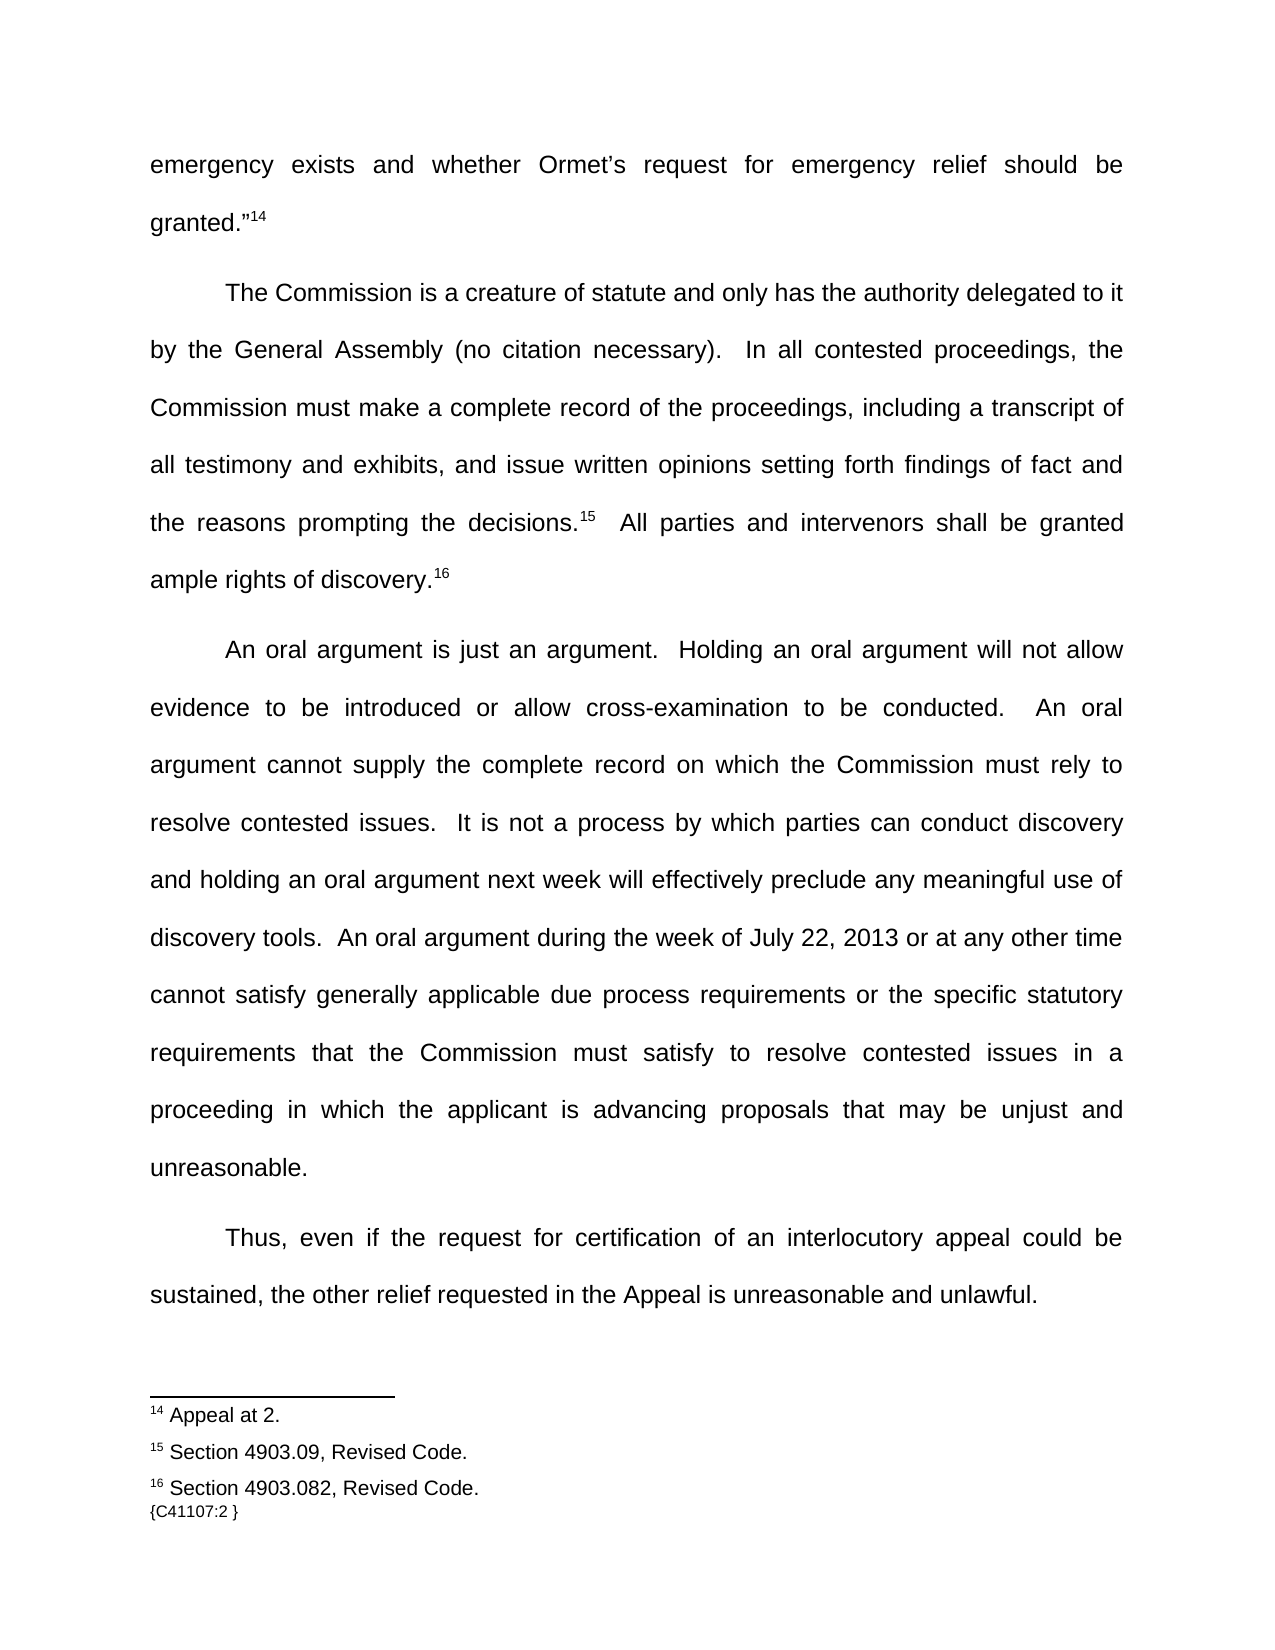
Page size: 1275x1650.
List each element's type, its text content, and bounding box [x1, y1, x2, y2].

text The Commission is a creature of statute and only has the authority delegated to it by the General Assembly (no citation necessary). In all contested proceedings, the Commission must make a complete record of the proceedings, including a transcript of all testimony and exhibits, and issue written opinions setting forth findings of fact and the reasons prompting the decisions. All parties and intervenors shall be granted ample rights of discovery. [150, 277, 1125, 594]
text Thus, even if the request for certification of an interlocutory appeal could be sustained, the other relief requested in the Appeal is unreasonable and unlawful. [150, 1222, 1125, 1309]
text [150, 150, 1125, 236]
text An oral argument is just an argument. Holding an oral argument will not allow evidence to be introduced or allow cross-examination to be conducted. An oral argument cannot supply the complete record on which the Commission must rely to resolve contested issues. It is not a process by which parties can conduct discovery and holding an oral argument next week will effectively preclude any meaningful use of discovery tools. An oral argument during the week of July 22, 2013 or at any other time cannot satisfy generally applicable due process requirements or the specific statutory requirements that the Commission must satisfy to resolve contested issues in a proceeding in which the applicant is advancing proposals that may be unjust and unreasonable. [150, 635, 1125, 1181]
